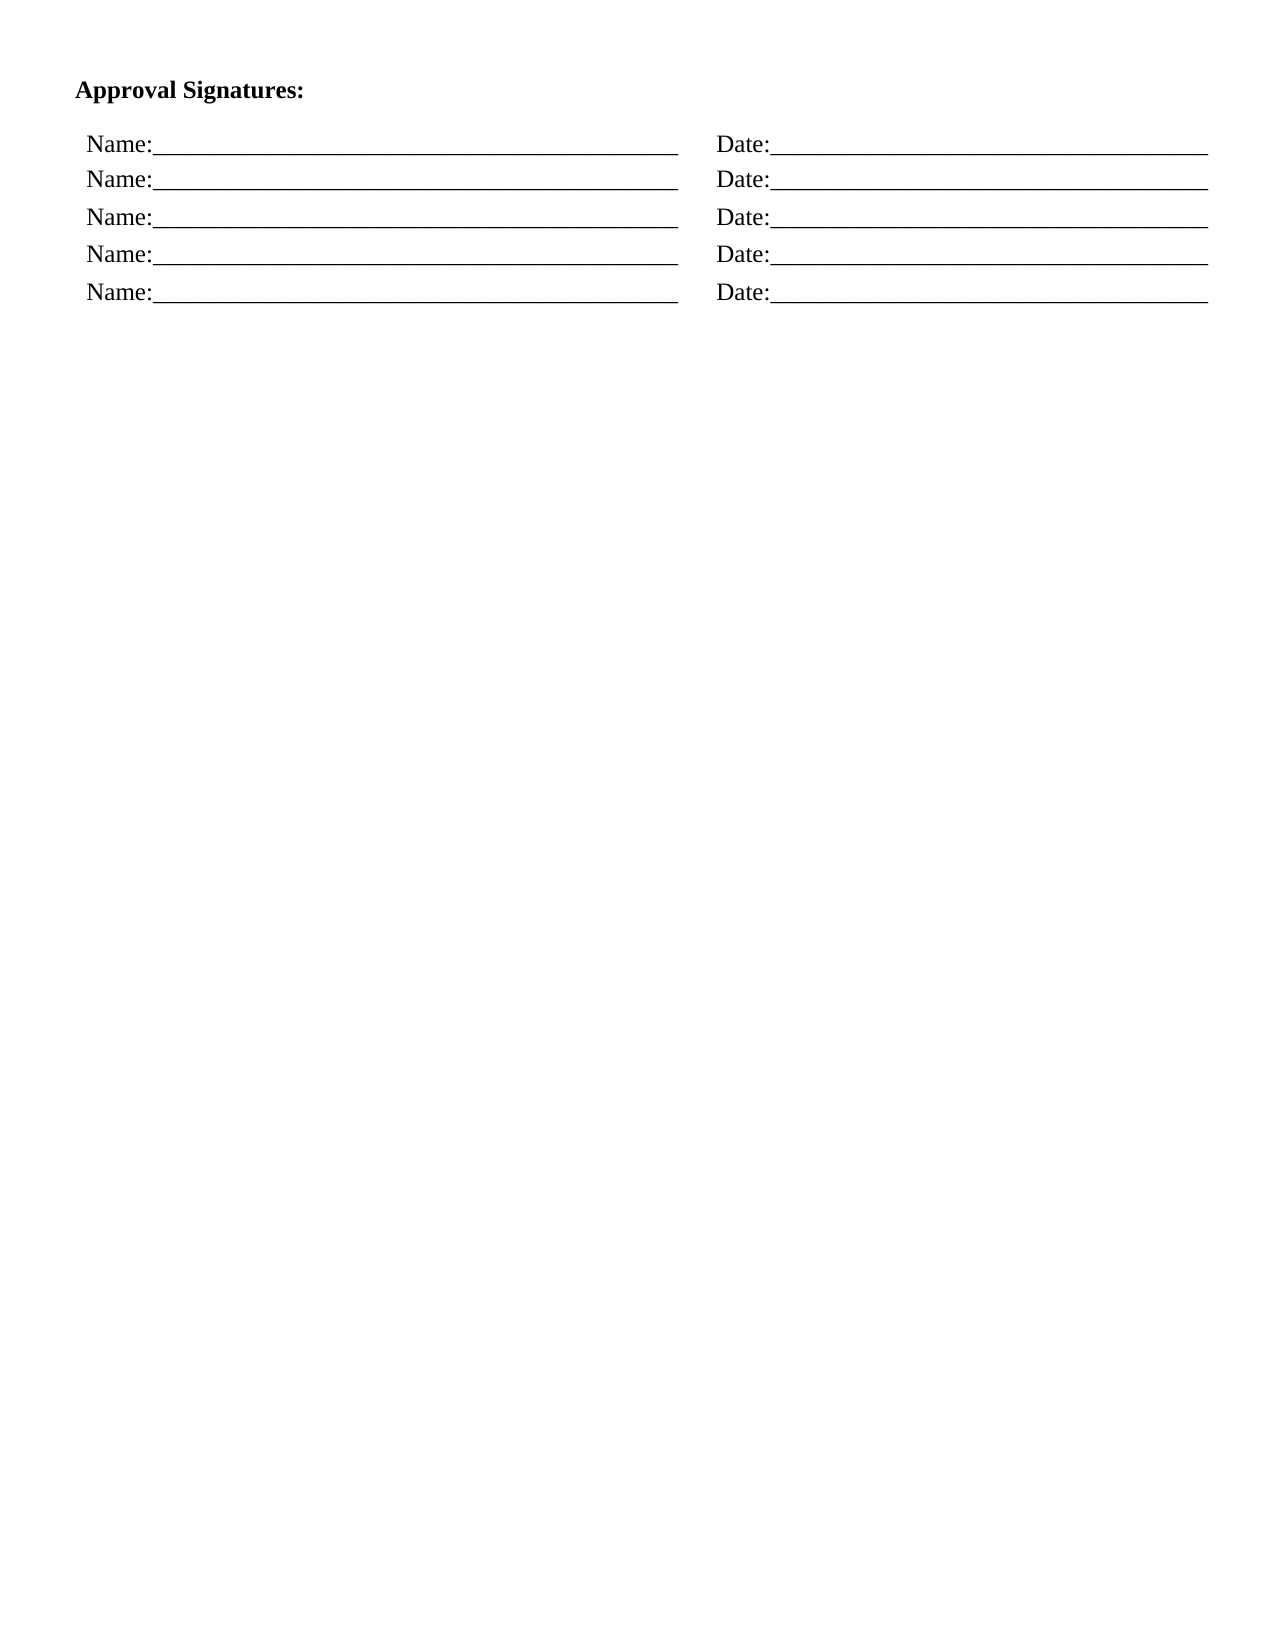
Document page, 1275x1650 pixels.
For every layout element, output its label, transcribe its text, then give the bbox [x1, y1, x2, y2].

table_cell Name:__________________________________________ [75, 202, 705, 239]
table_cell Date:___________________________________ [705, 240, 1221, 277]
table_cell Date:___________________________________ [705, 277, 1221, 306]
table_cell Date:___________________________________ [705, 165, 1221, 202]
table_cell Date:___________________________________ [705, 202, 1221, 239]
table_cell Name:__________________________________________ [75, 240, 705, 277]
table_cell Name:__________________________________________ [75, 165, 705, 202]
table_header Date:___________________________________ [705, 129, 1221, 164]
table_cell Name:__________________________________________ [75, 277, 705, 306]
table_header Name:__________________________________________ [75, 129, 705, 164]
text Approval Signatures: [75, 75, 1200, 104]
